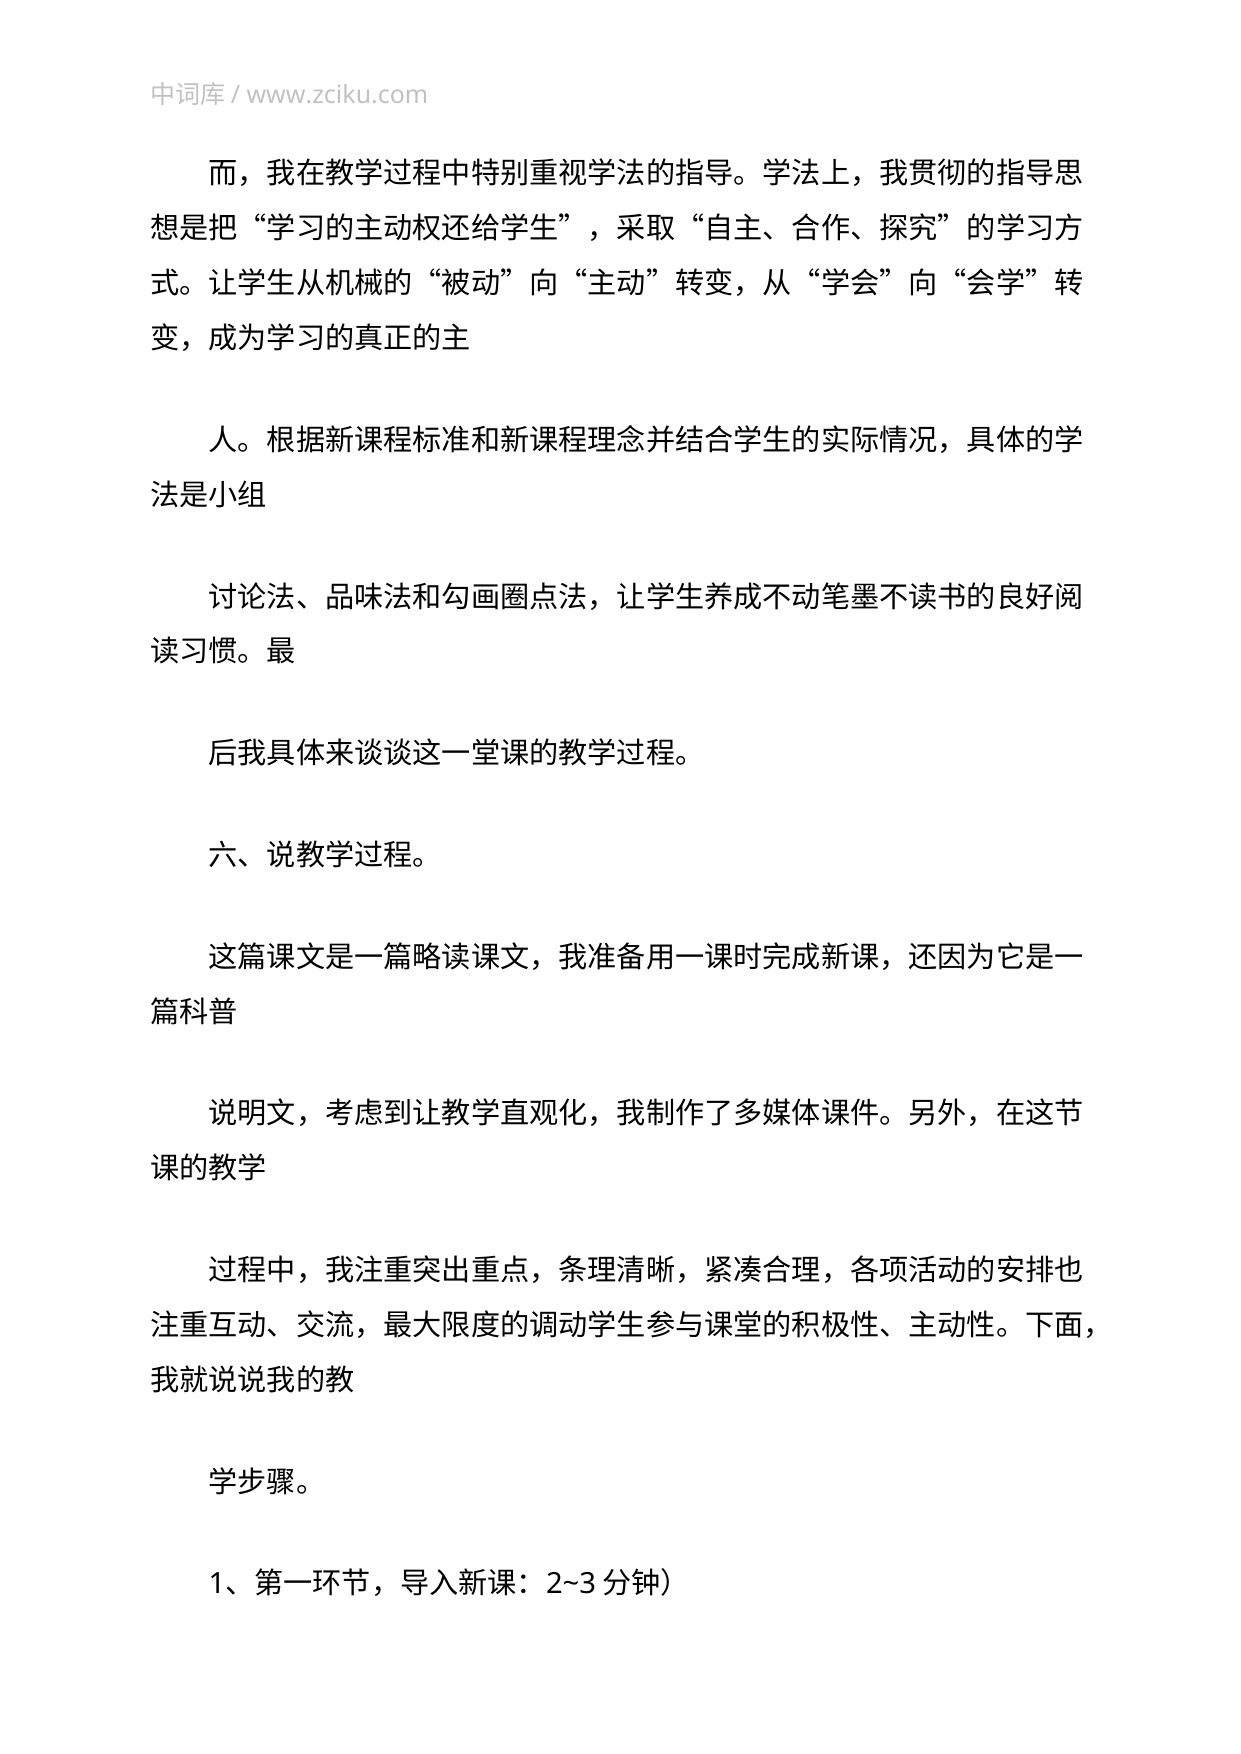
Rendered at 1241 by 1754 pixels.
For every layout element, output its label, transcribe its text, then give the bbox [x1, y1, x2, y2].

text 讨论法、品味法和勾画圈点法，让学生养成不动笔墨不读书的良好阅读习惯。最 [150, 573, 1090, 670]
text 而，我在教学过程中特别重视学法的指导。学法上，我贯彻的指导思想是把“学习的主动权还给学生”，采取“自主、合作、探究”的学习方式。让学生从机械的“被动”向“主动”转变，从“学会”向“会学”转变，成为学习的真正的主 [150, 150, 1090, 357]
text 说明文，考虑到让教学直观化，我制作了多媒体课件。另外，在这节课的教学 [150, 1090, 1090, 1187]
text 学步骤。 [150, 1458, 1090, 1501]
text 人。根据新课程标准和新课程理念并结合学生的实际情况，具体的学法是小组 [150, 416, 1090, 514]
text 这篇课文是一篇略读课文，我准备用一课时完成新课，还因为它是一篇科普 [150, 933, 1090, 1031]
text 过程中，我注重突出重点，条理清晰，紧凑合理，各项活动的安排也注重互动、交流，最大限度的调动学生参与课堂的积极性、主动性。下面，我就说说我的教 [150, 1247, 1090, 1399]
text 六、说教学过程。 [150, 832, 1090, 874]
text 后我具体来谈谈这一堂课的教学过程。 [150, 730, 1090, 772]
text 1、第一环节，导入新课：2~3分钟） [150, 1560, 1090, 1602]
